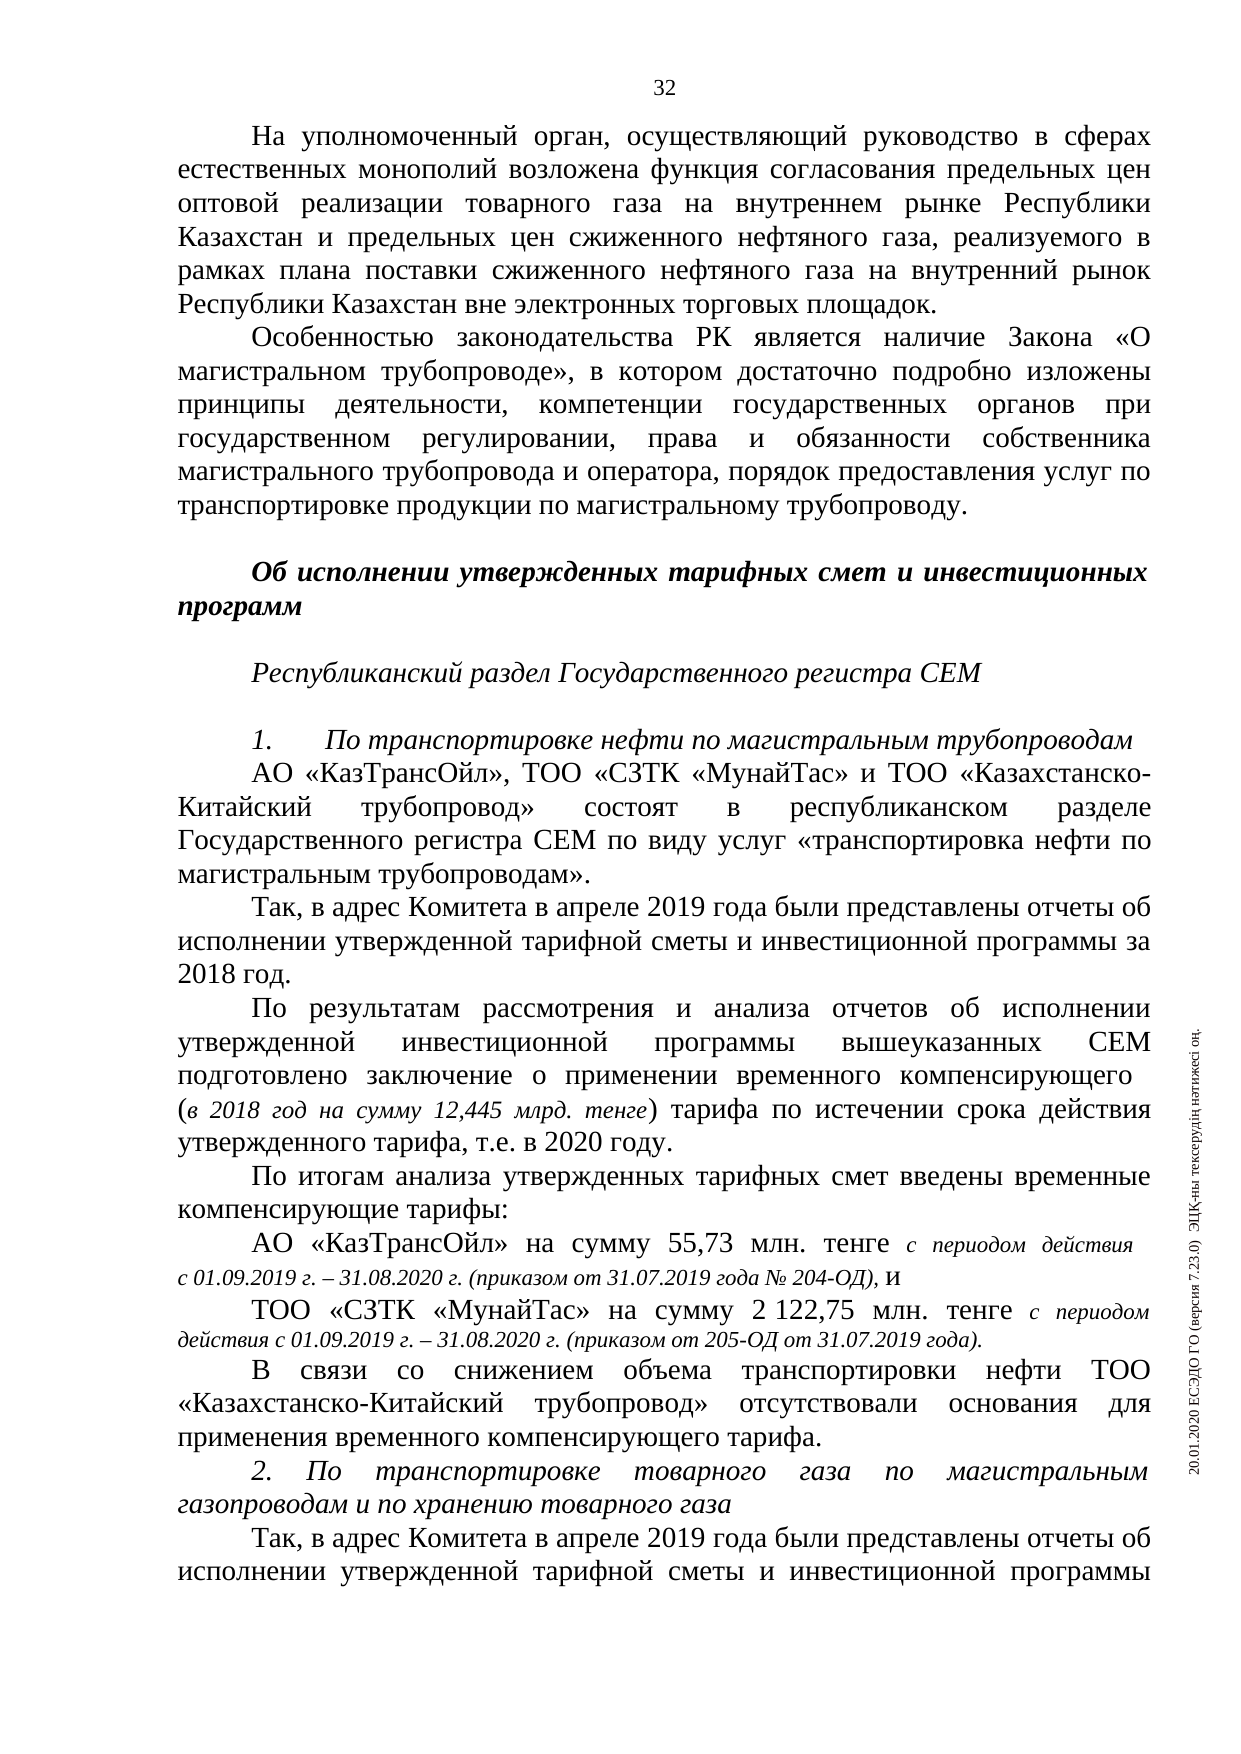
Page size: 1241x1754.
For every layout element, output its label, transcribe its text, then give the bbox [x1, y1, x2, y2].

text 2. По транспортировке товарного газа по магистральным газопроводам и по хранению товарного газа [177, 1453, 1152, 1520]
text По итогам анализа утвержденных тарифных смет введены временные компенсирующие тарифы: [177, 1158, 1152, 1225]
text По результатам рассмотрения и анализа отчетов об исполнении утвержденной инвестиционной программы вышеуказанных СЕМ подготовлено заключение о применении временного компенсирующего (в 2018 год на сумму 12,445 млрд. тенге) тарифа по истечении срока действия утвержденного тарифа, т.е. в 2020 году. [177, 990, 1152, 1158]
text Об исполнении утвержденных тарифных смет и инвестиционных программ [177, 554, 1152, 621]
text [177, 1520, 1152, 1587]
text АО «КазТрансОйл», ТОО «СЗТК «МунайТас» и ТОО «Казахстанско-Китайский трубопровод» состоят в республиканском разделе Государственного регистра СЕМ по виду услуг «транспортировка нефти по магистральным трубопроводам». [177, 755, 1152, 889]
text Республиканский раздел Государственного регистра СЕМ [177, 655, 1152, 688]
text ТОО «СЗТК «МунайТас» на сумму 2 122,75 млн. тенге с периодом действия с 01.09.2019 г. – 31.08.2020 г. (приказом от 205-ОД от 31.07.2019 года). [177, 1292, 1152, 1352]
text В связи со снижением объема транспортировки нефти ТОО «Казахстанско-Китайский трубопровод» отсутствовали основания для применения временного компенсирующего тарифа. [177, 1352, 1152, 1453]
text АО «КазТрансОйл» на сумму 55,73 млн. тенге с периодом действия с 01.09.2019 г. – 31.08.2020 г. (приказом от 31.07.2019 года № 204-ОД), и [177, 1225, 1152, 1292]
text Особенностью законодательства РК является наличие Закона «О магистральном трубопроводе», в котором достаточно подробно изложены принципы деятельности, компетенции государственных органов при государственном регулировании, права и обязанности собственника магистрального трубопровода и оператора, порядок предоставления услуг по транспортировке продукции по магистральному трубопроводу. [177, 319, 1152, 521]
text Так, в адрес Комитета в апреле 2019 года были представлены отчеты об исполнении утвержденной тарифной сметы и инвестиционной программы за 2018 год. [177, 889, 1152, 990]
text На уполномоченный орган, осуществляющий руководство в сферах естественных монополий возложена функция согласования предельных цен оптовой реализации товарного газа на внутреннем рынке Республики Казахстан и предельных цен сжиженного нефтяного газа, реализуемого в рамках плана поставки сжиженного нефтяного газа на внутренний рынок Республики Казахстан вне электронных торговых площадок. [177, 118, 1152, 319]
list По транспортировке нефти по магистральным трубопроводам [177, 722, 1152, 755]
